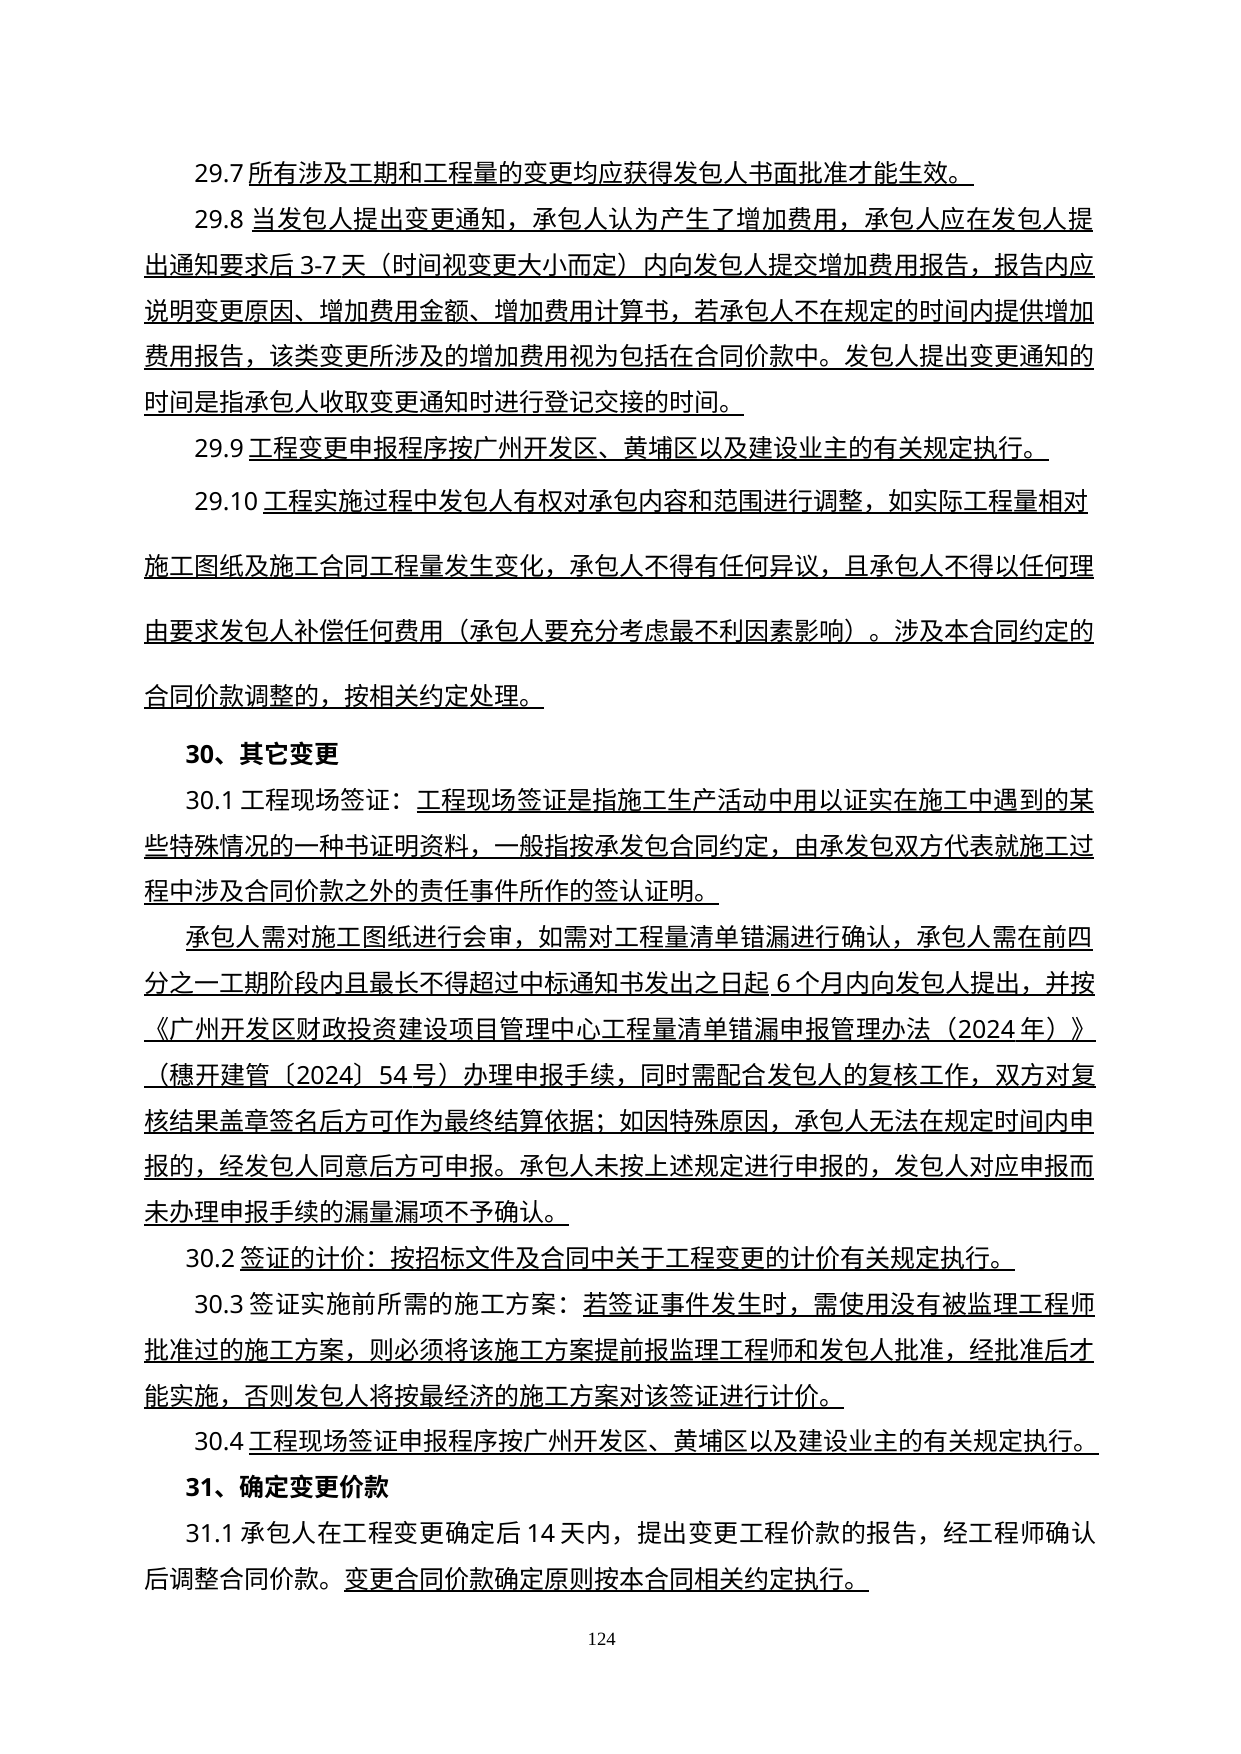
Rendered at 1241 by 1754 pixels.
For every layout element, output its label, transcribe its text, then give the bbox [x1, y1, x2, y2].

text 30.2签证的计价：按招标文件及合同中关于工程变更的计价有关规定执行。 [144, 1231, 1096, 1277]
text 30.1工程现场签证：工程现场签证是指施工生产活动中用以证实在施工中遇到的某些特殊情况的一种书证明资料，一般指按承发包合同约定，由承发包双方代表就施工过程中涉及合同价款之外的责任事件所作的签认证明。 [144, 772, 1096, 910]
text 承包人需对施工图纸进行会审，如需对工程量清单错漏进行确认，承包人需在前四分之一工期阶段内且最长不得超过中标通知书发出之日起6个月内向发包人提出，并按《广州开发区财政投资建设项目管理中心工程量清单错漏申报管理办法（2024年）》（穗开建管〔2024〕54号）办理申报手续，同时需配合发包人的复核工作，双方对复核结果盖章签名后方可作为最终结算依据；如因特殊原因，承包人无法在规定时间内申报的，经发包人同意后方可申报。承包人未按上述规定进行申报的，发包人对应申报而未办理申报手续的漏量漏项不予确认。 [144, 1088, 1096, 1231]
text 30、其它变更 [144, 727, 1096, 772]
text 29.10工程实施过程中发包人有权对承包内容和范围进行调整，如实际工程量相对施工图纸及施工合同工程量发生变化，承包人不得有任何异议，且承包人不得以任何理由要求发包人补偿任何费用（承包人要充分考虑最不利因素影响）。涉及本合同约定的合同价款调整的，按相关约定处理。 [144, 467, 1096, 727]
text 29.8 当发包人提出变更通知，承包人认为产生了增加费用，承包人应在发包人提出通知要求后3-7天（时间视变更大小而定）内向发包人提交增加费用报告，报告内应说明变更原因、增加费用金额、增加费用计算书，若承包人不在规定的时间内提供增加费用报告，该类变更所涉及的增加费用视为包括在合同价款中。发包人提出变更通知的时间是指承包人收取变更通知时进行登记交接的时间。 [144, 192, 1096, 421]
text 30.3签证实施前所需的施工方案：若签证事件发生时，需使用没有被监理工程师批准过的施工方案，则必须将该施工方案提前报监理工程师和发包人批准，经批准后才能实施，否则发包人将按最经济的施工方案对该签证进行计价。 [144, 1277, 1096, 1414]
text 31.1承包人在工程变更确定后14天内，提出变更工程价款的报告，经工程师确认后调整合同价款。变更合同价款确定原则按本合同相关约定执行。 [144, 1506, 1096, 1597]
text 29.7所有涉及工期和工程量的变更均应获得发包人书面批准才能生效。 [144, 146, 1096, 192]
text 承包人需对施工图纸进行会审，如需对工程量清单错漏进行确认，承包人需在前四分之一工期阶段内且最长不得超过中标通知书发出之日起6个月内向发包人提出，并按《广州开发区财政投资建设项目管理中心工程量清单错漏申报管理办法（2024年）》（穗开建管〔2024〕54号）办理申报手续，同时需配合发包人的复核工作，双方对复核结果盖章签名后方可作为最终结算依据；如因特殊原因，承包人无法在规定时间内申报的，经发包人同意后方可申报。承包人未按上述规定进行申报的，发包人对应申报而未办理申报手续的漏量漏项不予确认。 [144, 910, 1096, 1040]
text 30.4工程现场签证申报程序按广州开发区、黄埔区以及建设业主的有关规定执行。 [144, 1414, 1096, 1460]
text 承包人需对施工图纸进行会审，如需对工程量清单错漏进行确认，承包人需在前四分之一工期阶段内且最长不得超过中标通知书发出之日起6个月内向发包人提出，并按《广州开发区财政投资建设项目管理中心工程量清单错漏申报管理办法（2024年）》（穗开建管〔2024〕54号）办理申报手续，同时需配合发包人的复核工作，双方对复核结果盖章签名后方可作为最终结算依据；如因特殊原因，承包人无法在规定时间内申报的，经发包人同意后方可申报。承包人未按上述规定进行申报的，发包人对应申报而未办理申报手续的漏量漏项不予确认。 [144, 1042, 1096, 1086]
text 29.9工程变更申报程序按广州开发区、黄埔区以及建设业主的有关规定执行。 [144, 421, 1096, 467]
text 31、确定变更价款 [144, 1460, 1096, 1506]
